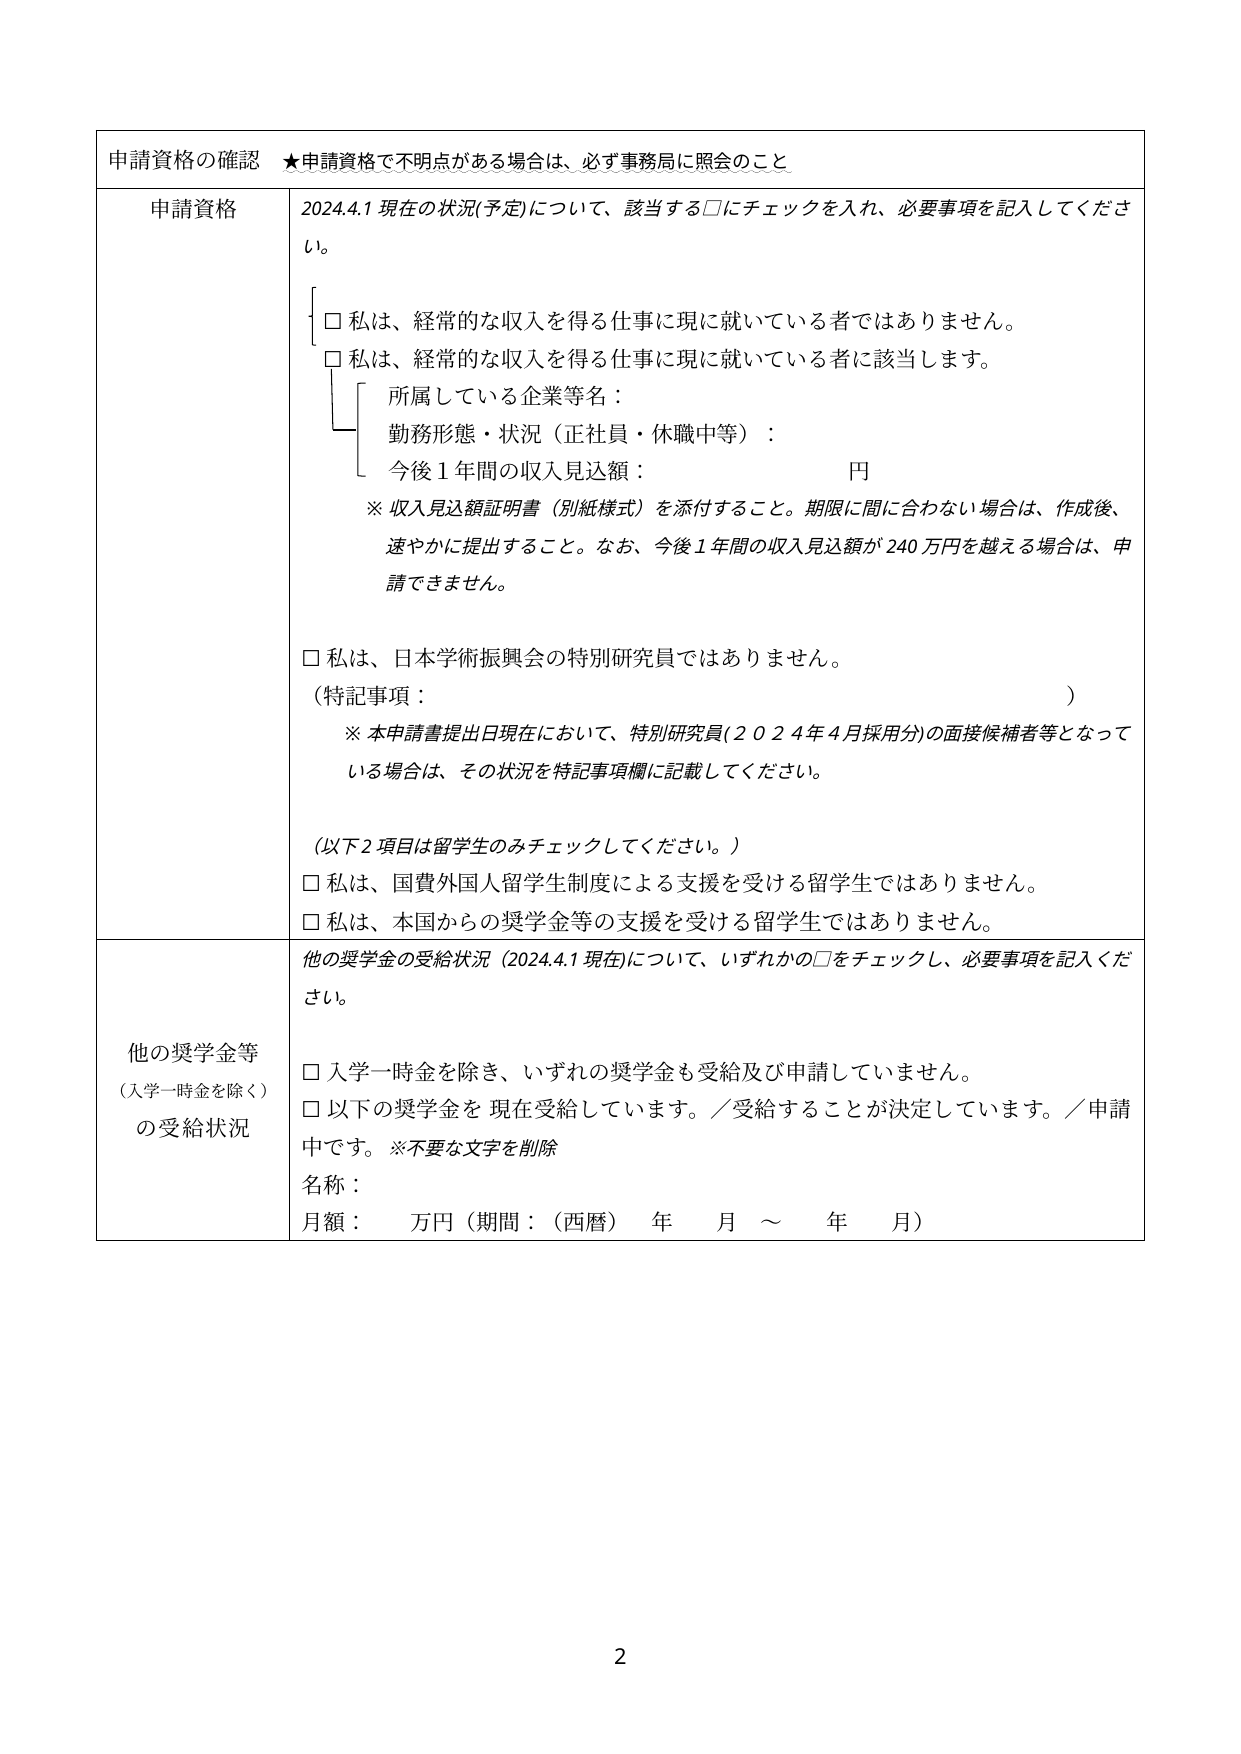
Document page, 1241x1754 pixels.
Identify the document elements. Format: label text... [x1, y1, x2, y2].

table_cell 他の奨学金の受給状況（2024.4.1現在)について、いずれかの□をチェックし、必要事項を記入ください。 入学一時金を除き、いずれの奨学金も受給及び申請していません。 以下の奨学金を 現在受給しています。／受給することが決定しています。／申請中です。※不要な文字を削除 名称： 月額： 万円（期間：（西暦） 年 月 ～ 年 月） [290, 940, 1144, 1240]
table_cell 他の奨学金等 （入学一時金を除く） の受給状況 [97, 940, 289, 1240]
table_cell 申請資格 [97, 189, 289, 939]
table_header 申請資格の確認 ★申請資格で不明点がある場合は、必ず事務局に照会のこと [97, 131, 1144, 188]
table_cell 2024.4.1現在の状況(予定)について、該当する□にチェックを入れ、必要事項を記入してください。 私は、経常的な収入を得る仕事に現に就いている者ではありません。 私は、経常的な収入を得る仕事に現に就いている者に該当します。 所属している企業等名： 勤務形態・状況（正社員・休職中等）： 今後１年間の収入見込額： 円 ※ 収入見込額証明書（別紙様式）を添付すること。期限に間に合わない場合は、作成後、速やかに提出すること。なお、今後１年間の収入見込額が240万円を越える場合は、申請できません。 私は、日本学術振興会の特別研究員ではありません。 （特記事項： ） ※ 本申請書提出日現在において、特別研究員(２０２４年４月採用分)の面接候補者等となっている場合は、その状況を特記事項欄に記載してください。 （以下2項目は留学生のみチェックしてください。） 私は、国費外国人留学生制度による支援を受ける留学生ではありません。 私は、本国からの奨学金等の支援を受ける留学生ではありません。 [290, 189, 1144, 939]
